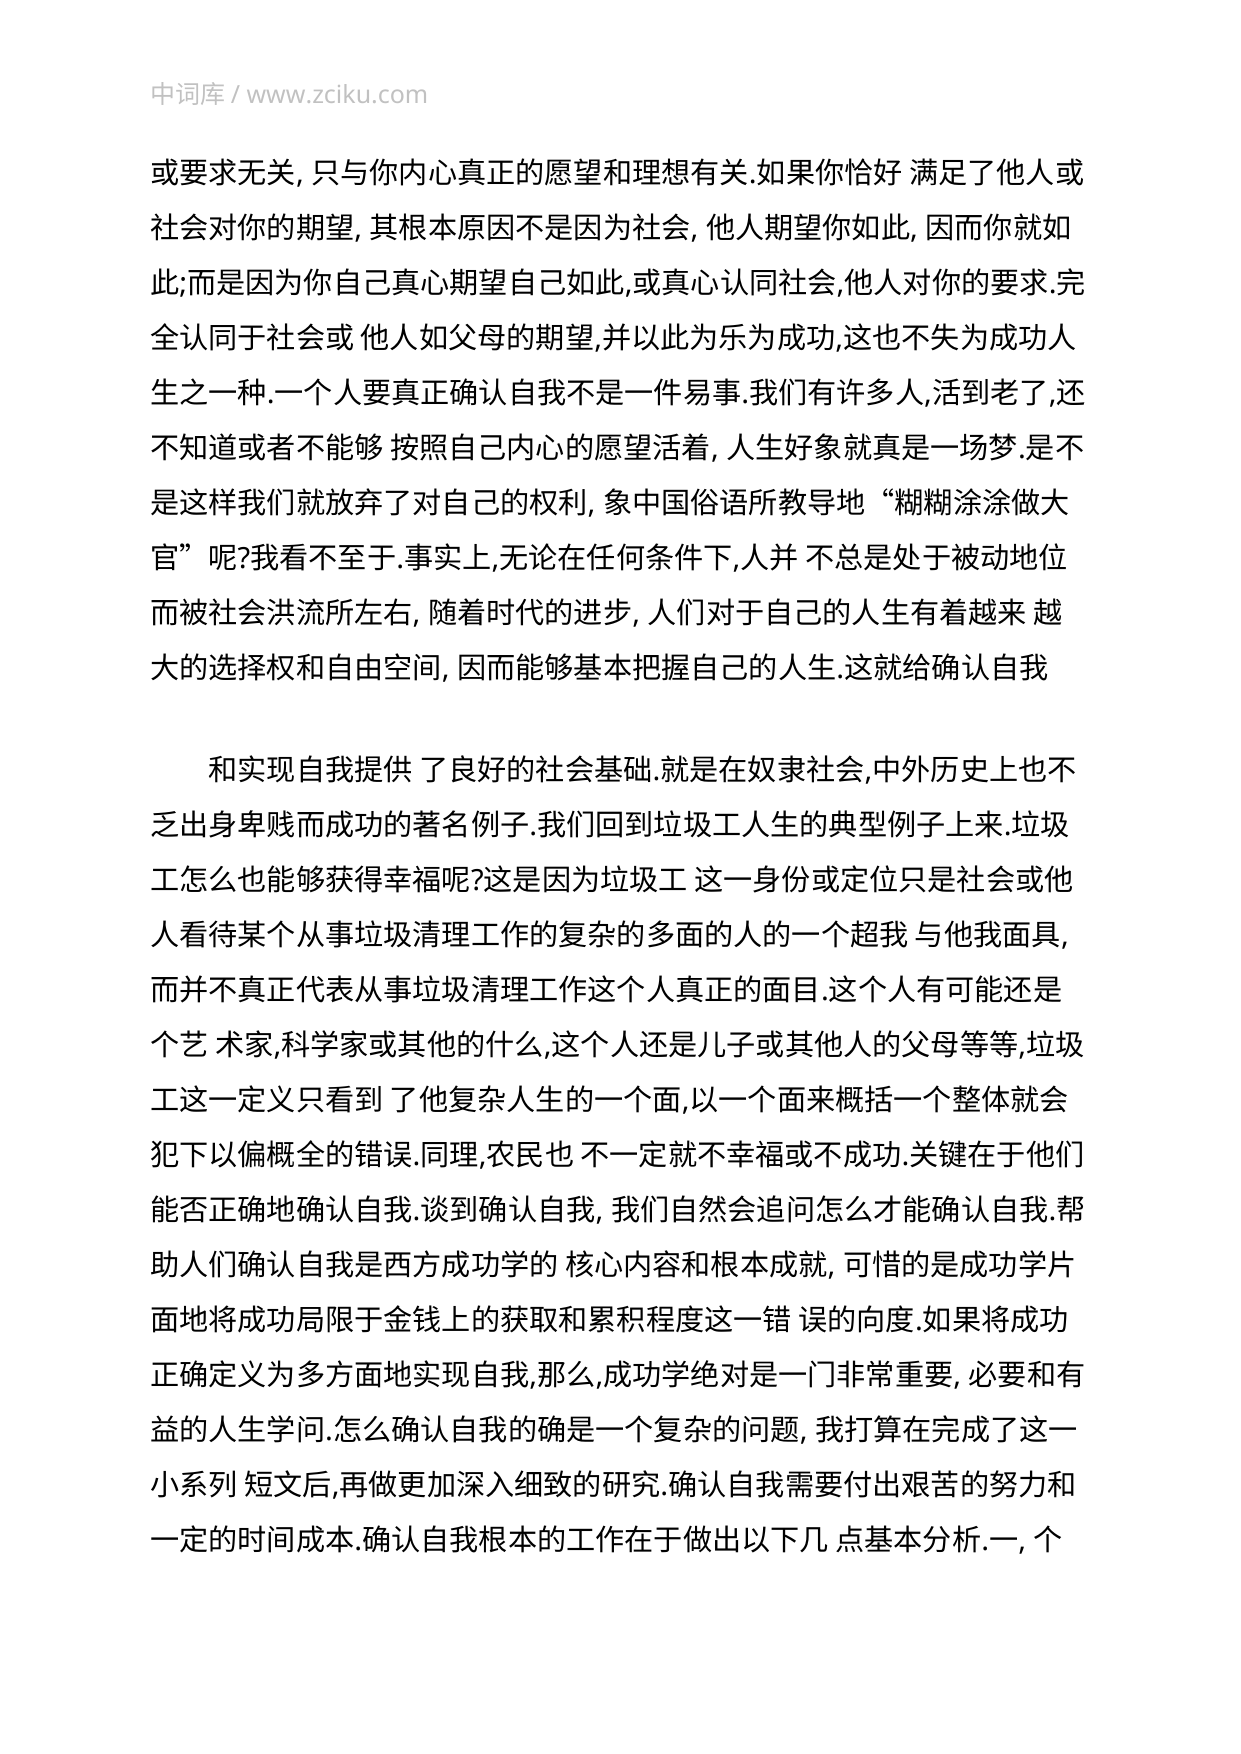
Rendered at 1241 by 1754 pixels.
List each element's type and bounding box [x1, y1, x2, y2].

text [150, 150, 1090, 687]
text [150, 747, 1090, 1559]
